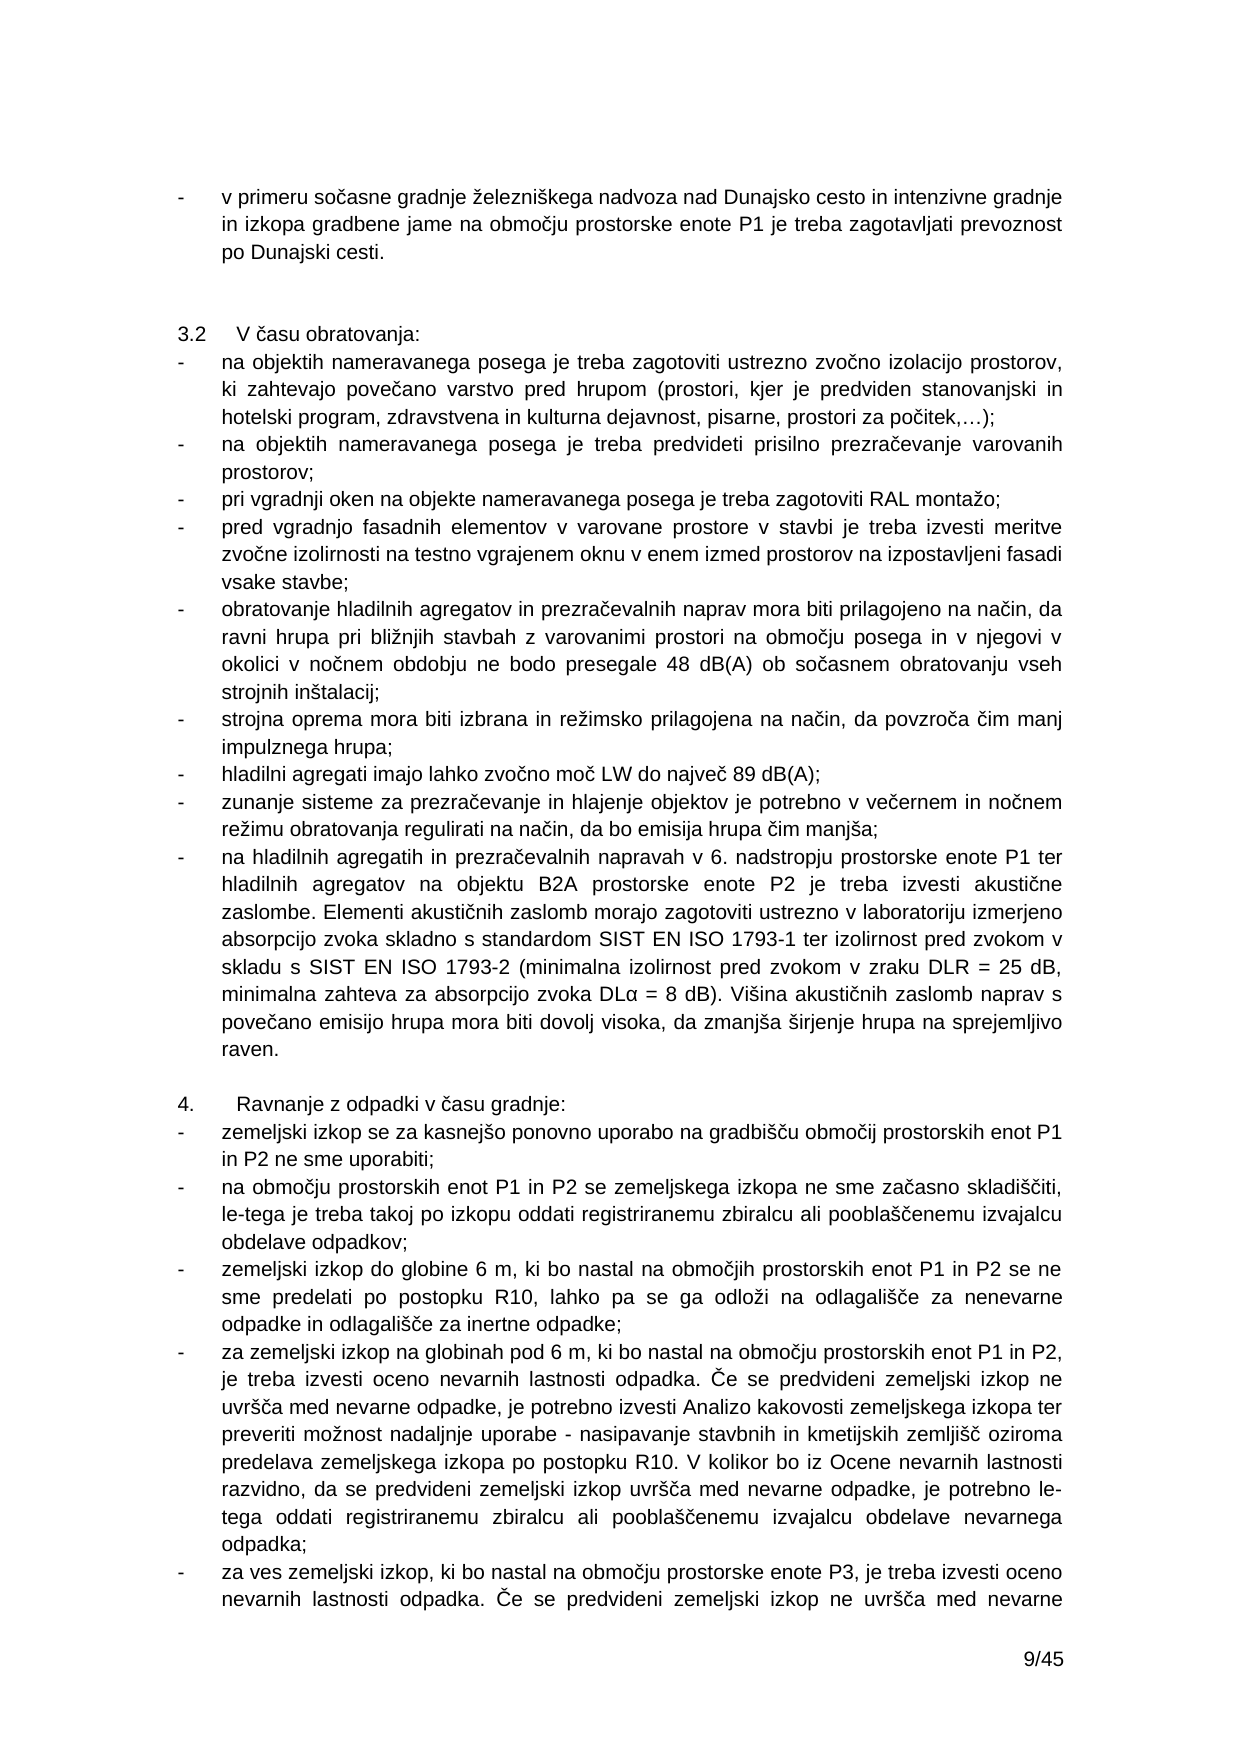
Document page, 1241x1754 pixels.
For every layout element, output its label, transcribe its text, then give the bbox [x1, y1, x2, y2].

text na objektih nameravanega posega je treba zagotoviti ustrezno zvočno izolacijo prostorov, ki zahtevajo povečano varstvo pred hrupom (prostori, kjer je predviden stanovanjski in hotelski program, zdravstvena in kulturna dejavnost, pisarne, prostori za počitek,…); [177, 349, 1064, 428]
text zemeljski izkop do globine 6 m, ki bo nastal na območjih prostorskih enot P1 in P2 se ne sme predelati po postopku R10, lahko pa se ga odloži na odlagališče za nenevarne odpadke in odlagališče za inertne odpadke; [177, 1257, 1064, 1336]
text V času obratovanja: [177, 322, 1064, 346]
text obratovanje hladilnih agregatov in prezračevalnih naprav mora biti prilagojeno na način, da ravni hrupa pri bližnjih stavbah z varovanimi prostori na območju posega in v njegovi v okolici v nočnem obdobju ne bodo presegale 48 dB(A) ob sočasnem obratovanju vseh strojnih inštalacij; [177, 597, 1064, 703]
text v primeru sočasne gradnje železniškega nadvoza nad Dunajsko cesto in intenzivne gradnje in izkopa gradbene jame na območju prostorske enote P1 je treba zagotavljati prevoznost po Dunajski cesti. [177, 184, 1064, 263]
text hladilni agregati imajo lahko zvočno moč LW do največ 89 dB(A); [177, 762, 1064, 786]
text Ravnanje z odpadki v času gradnje: [177, 1092, 1064, 1116]
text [177, 1559, 1064, 1611]
text na območju prostorskih enot P1 in P2 se zemeljskega izkopa ne sme začasno skladiščiti, le-tega je treba takoj po izkopu oddati registriranemu zbiralcu ali pooblaščenemu izvajalcu obdelave odpadkov; [177, 1174, 1064, 1253]
text za zemeljski izkop na globinah pod 6 m, ki bo nastal na območju prostorskih enot P1 in P2, je treba izvesti oceno nevarnih lastnosti odpadka. Če se predvideni zemeljski izkop ne uvršča med nevarne odpadke, je potrebno izvesti Analizo kakovosti zemeljskega izkopa ter preveriti možnost nadaljnje uporabe - nasipavanje stavbnih in kmetijskih zemljišč oziroma predelava zemeljskega izkopa po postopku R10. V kolikor bo iz Ocene nevarnih lastnosti razvidno, da se predvideni zemeljski izkop uvršča med nevarne odpadke, je potrebno le-tega oddati registriranemu zbiralcu ali pooblaščenemu izvajalcu obdelave nevarnega odpadka; [177, 1339, 1064, 1556]
text pred vgradnjo fasadnih elementov v varovane prostore v stavbi je treba izvesti meritve zvočne izolirnosti na testno vgrajenem oknu v enem izmed prostorov na izpostavljeni fasadi vsake stavbe; [177, 514, 1064, 593]
text na objektih nameravanega posega je treba predvideti prisilno prezračevanje varovanih prostorov; [177, 432, 1064, 483]
text strojna oprema mora biti izbrana in režimsko prilagojena na način, da povzroča čim manj impulznega hrupa; [177, 707, 1064, 758]
text pri vgradnji oken na objekte nameravanega posega je treba zagotoviti RAL montažo; [177, 487, 1064, 511]
text zunanje sisteme za prezračevanje in hlajenje objektov je potrebno v večernem in nočnem režimu obratovanja regulirati na način, da bo emisija hrupa čim manjša; [177, 789, 1064, 841]
text na hladilnih agregatih in prezračevalnih napravah v 6. nadstropju prostorske enote P1 ter hladilnih agregatov na objektu B2A prostorske enote P2 je treba izvesti akustične zaslombe. Elementi akustičnih zaslomb morajo zagotoviti ustrezno v laboratoriju izmerjeno absorpcijo zvoka skladno s standardom SIST EN ISO 1793-1 ter izolirnost pred zvokom v skladu s SIST EN ISO 1793-2 (minimalna izolirnost pred zvokom v zraku DLR = 25 dB, minimalna zahteva za absorpcijo zvoka DLα = 8 dB). Višina akustičnih zaslomb naprav s povečano emisijo hrupa mora biti dovolj visoka, da zmanjša širjenje hrupa na sprejemljivo raven. [177, 844, 1064, 1061]
text zemeljski izkop se za kasnejšo ponovno uporabo na gradbišču območij prostorskih enot P1 in P2 ne sme uporabiti; [177, 1119, 1064, 1171]
